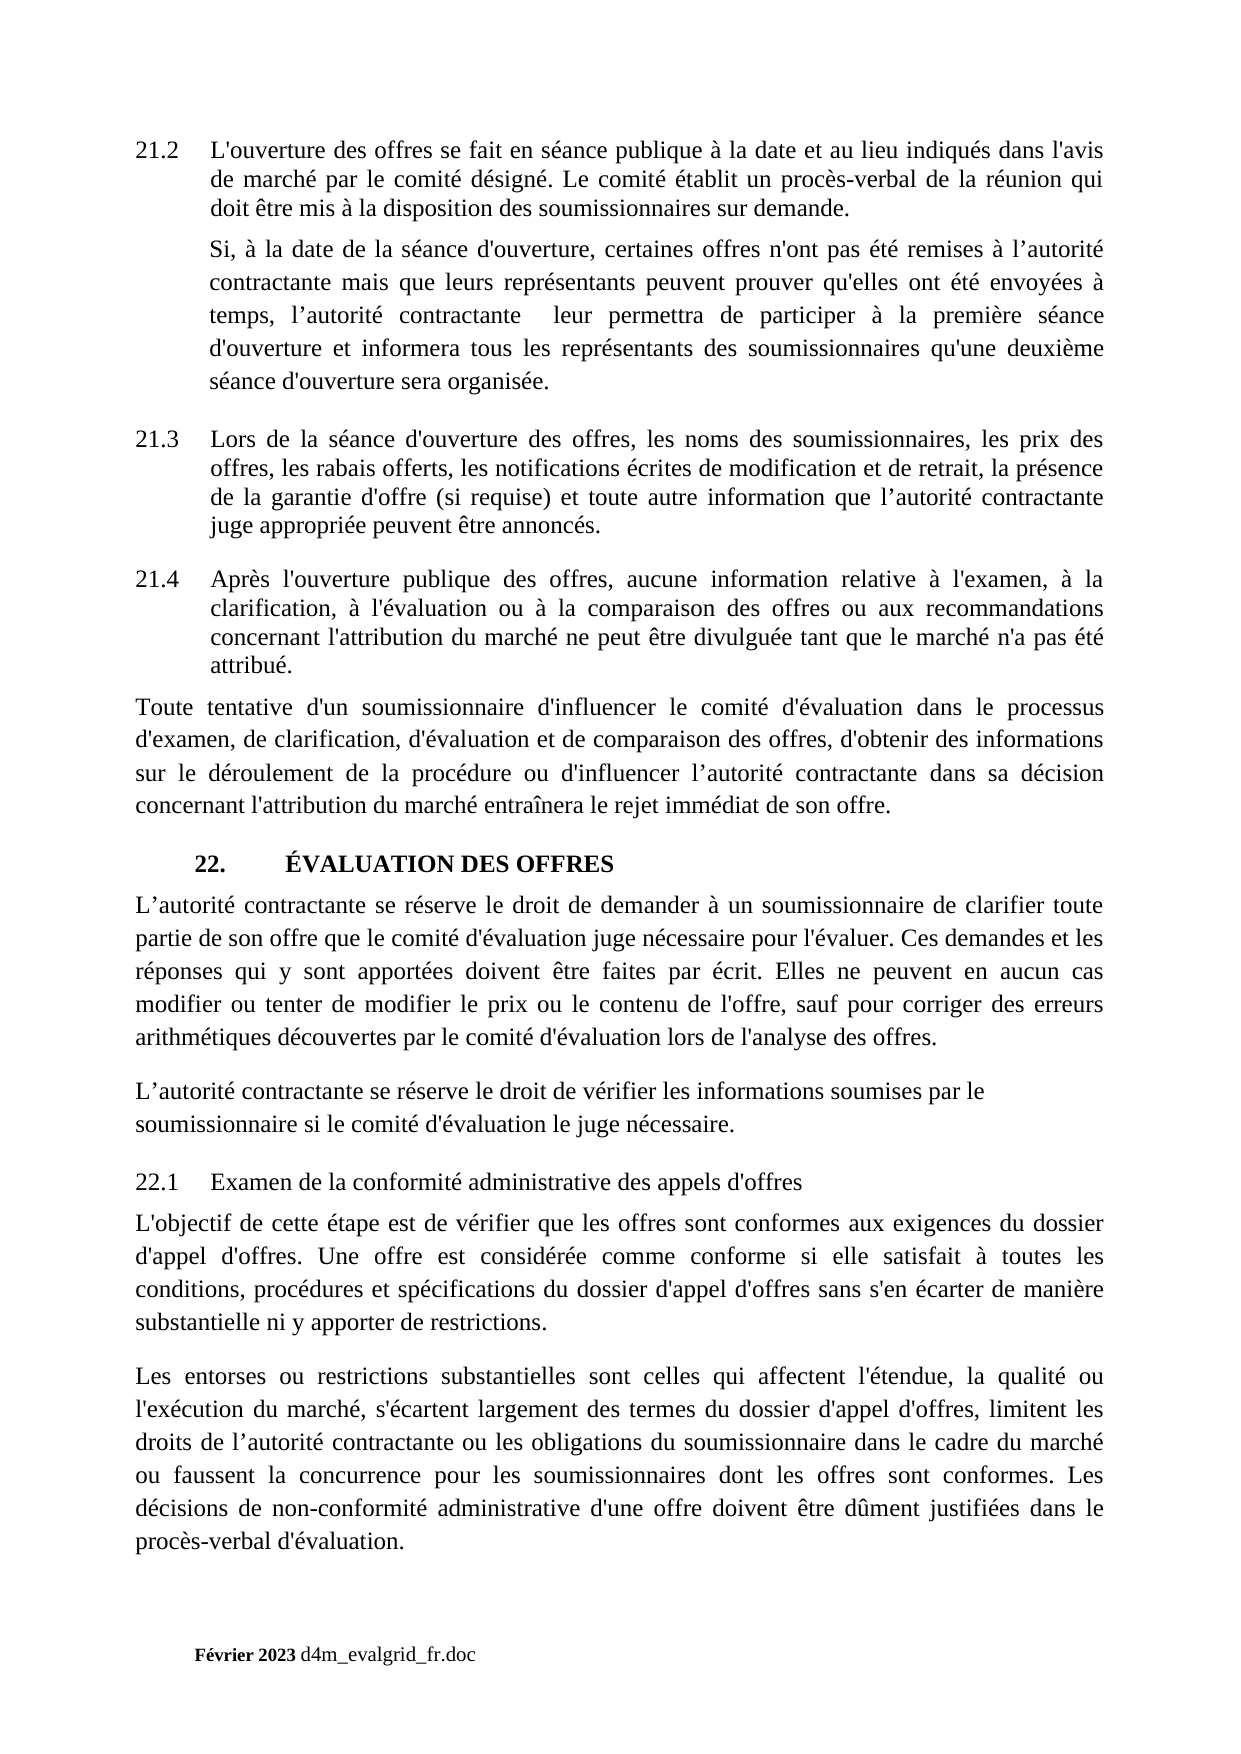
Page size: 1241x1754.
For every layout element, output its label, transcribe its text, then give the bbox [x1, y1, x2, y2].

text L’autorité contractante se réserve le droit de vérifier les informations soumises par le soumissionnaire si le comité d'évaluation le juge nécessaire. [135, 1076, 1105, 1138]
text L'objectif de cette étape est de vérifier que les offres sont conformes aux exigences du dossier d'appel d'offres. Une offre est considérée comme conforme si elle satisfait à toutes les conditions, procédures et spécifications du dossier d'appel d'offres sans s'en écarter de manière substantielle ni y apporter de restrictions. [135, 1208, 1105, 1336]
subtitle 22. ÉVALUATION DES OFFRES [194, 849, 1105, 877]
subtitle 21.4 Après l'ouverture publique des offres, aucune information relative à l'examen, à la clarification, à l'évaluation ou à la comparaison des offres ou aux recommandations concernant l'attribution du marché ne peut être divulguée tant que le marché n'a pas été attribué. [135, 564, 1105, 679]
text Toute tentative d'un soumissionnaire d'influencer le comité d'évaluation dans le processus d'examen, de clarification, d'évaluation et de comparaison des offres, d'obtenir des informations sur le déroulement de la procédure ou d'influencer l’autorité contractante dans sa décision concernant l'attribution du marché entraînera le rejet immédiat de son offre. [135, 692, 1105, 819]
text L’autorité contractante se réserve le droit de demander à un soumissionnaire de clarifier toute partie de son offre que le comité d'évaluation juge nécessaire pour l'évaluer. Ces demandes et les réponses qui y sont apportées doivent être faites par écrit. Elles ne peuvent en aucun cas modifier ou tenter de modifier le prix ou le contenu de l'offre, sauf pour corriger des erreurs arithmétiques découvertes par le comité d'évaluation lors de l'analyse des offres. [135, 890, 1105, 1051]
text Si, à la date de la séance d'ouverture, certaines offres n'ont pas été remises à l’autorité contractante mais que leurs représentants peuvent prouver qu'elles ont été envoyées à temps, l’autorité contractante leur permettra de participer à la première séance d'ouverture et informera tous les représentants des soumissionnaires qu'une deuxième séance d'ouverture sera organisée. [209, 234, 1105, 395]
subtitle 21.3 Lors de la séance d'ouverture des offres, les noms des soumissionnaires, les prix des offres, les rabais offerts, les notifications écrites de modification et de retrait, la présence de la garantie d'offre (si requise) et toute autre information que l’autorité contractante juge appropriée peuvent être annoncés. [135, 424, 1105, 539]
subtitle 22.1 Examen de la conformité administrative des appels d'offres [135, 1167, 1105, 1196]
text Les entorses ou restrictions substantielles sont celles qui affectent l'étendue, la qualité ou l'exécution du marché, s'écartent largement des termes du dossier d'appel d'offres, limitent les droits de l’autorité contractante ou les obligations du soumissionnaire dans le cadre du marché ou faussent la concurrence pour les soumissionnaires dont les offres sont conformes. Les décisions de non-conformité administrative d'une offre doivent être dûment justifiées dans le procès-verbal d'évaluation. [135, 1361, 1105, 1555]
subtitle 21.2 L'ouverture des offres se fait en séance publique à la date et au lieu indiqués dans l'avis de marché par le comité désigné. Le comité établit un procès-verbal de la réunion qui doit être mis à la disposition des soumissionnaires sur demande. [135, 135, 1105, 221]
